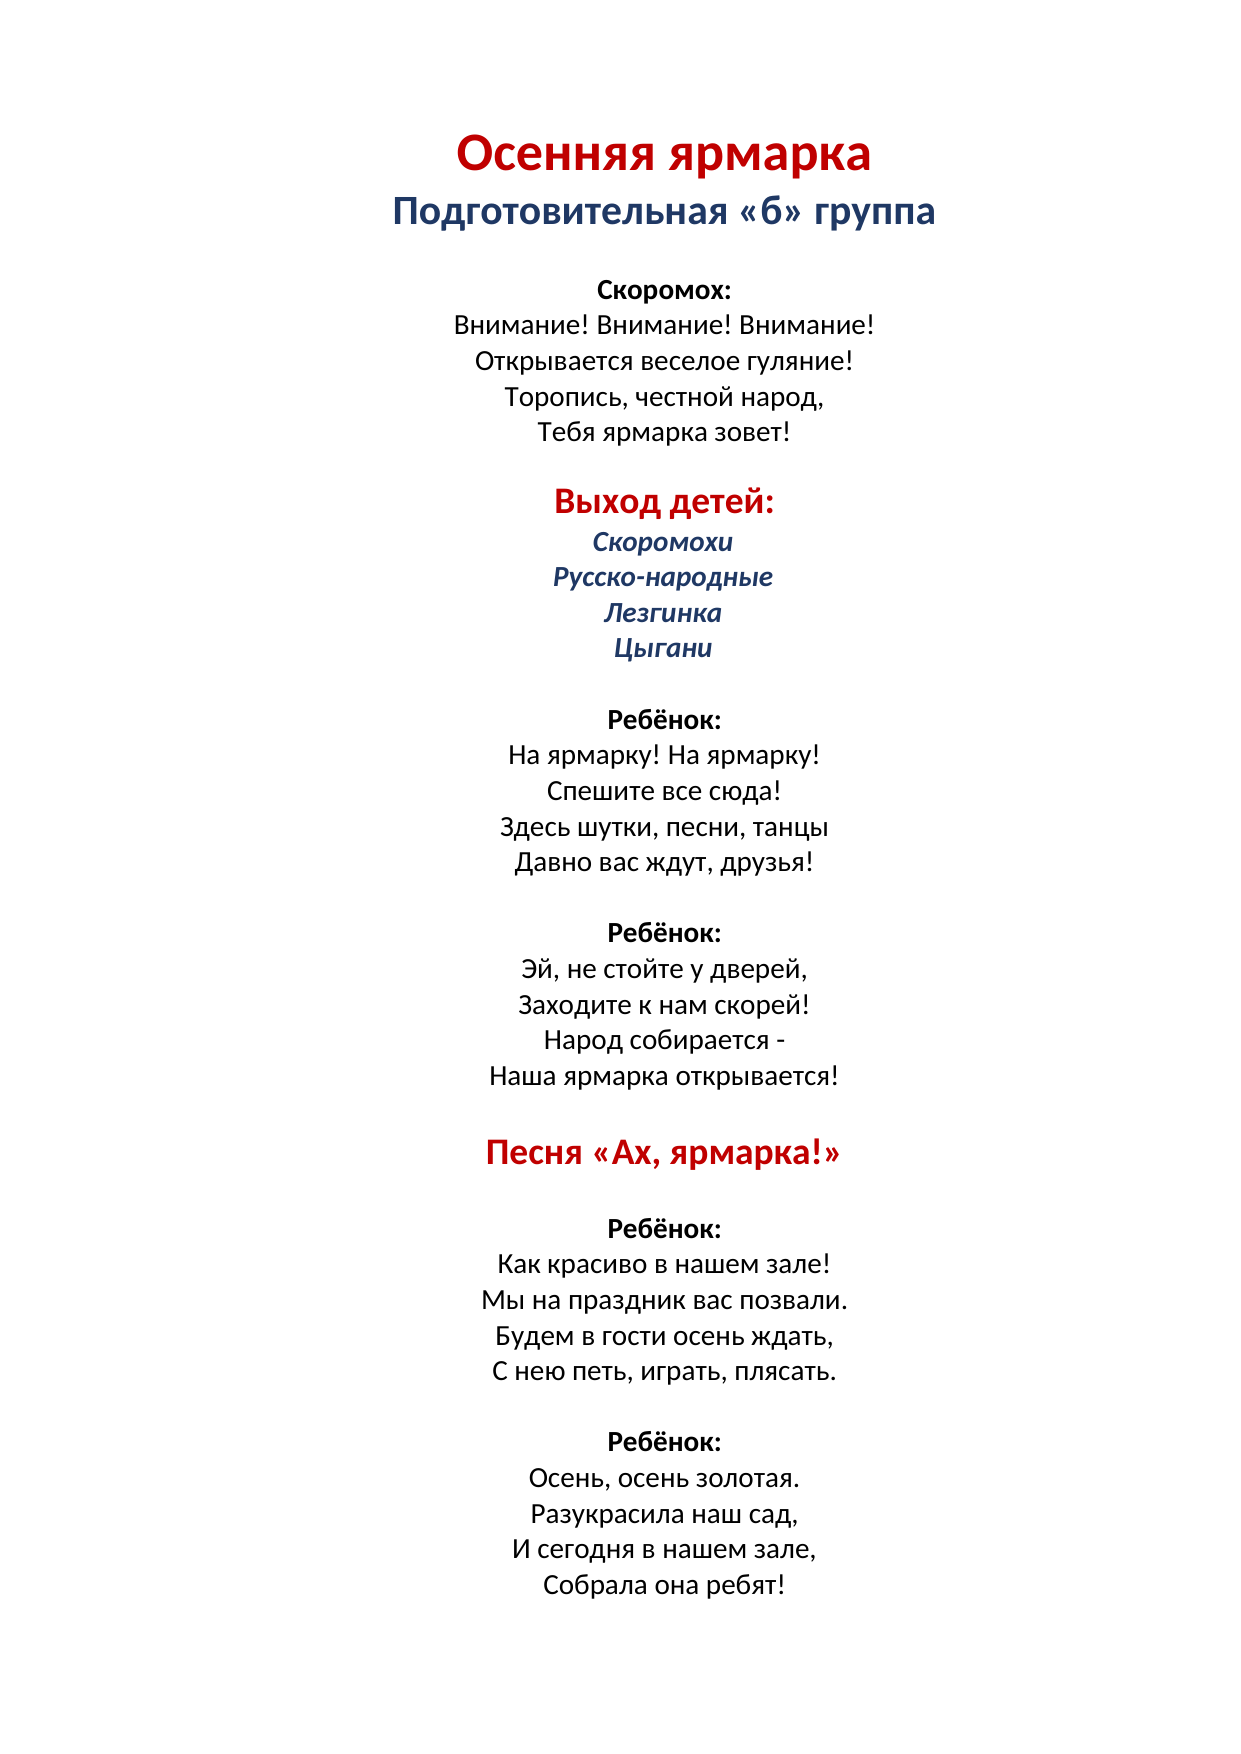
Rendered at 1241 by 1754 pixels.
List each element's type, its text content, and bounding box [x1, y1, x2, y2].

text Ребёнок: На ярмарку! На ярмарку! Спешите все сюда! Здесь шутки, песни, танцы Давно вас ждут, друзья! Ребёнок: Эй, не стойте у дверей, Заходите к нам скорей! Народ собирается - Наша ярмарка открывается! [177, 665, 1152, 1093]
text Песня «Ах, ярмарка!» [177, 1093, 1152, 1174]
text Осень, осень золотая. [177, 1459, 1152, 1495]
text Собрала она ребят! [177, 1566, 1152, 1602]
text И сегодня в нашем зале, [177, 1530, 1152, 1566]
text Скоромох: Внимание! Внимание! Внимание! Открывается веселое гуляние! Торопись, честной народ, Тебя ярмарка зовет! [177, 271, 1152, 477]
text Лезгинка [177, 594, 1152, 629]
text Разукрасила наш сад, [177, 1495, 1152, 1530]
text Русско-народные [177, 558, 1152, 594]
text Скоромохи [177, 523, 1152, 558]
text Мы на праздник вас позвали. [177, 1281, 1152, 1317]
text Подготовительная «б» группа [177, 184, 1152, 235]
text Ребёнок: [177, 1423, 1152, 1459]
text Ребёнок: [177, 1210, 1152, 1245]
text Выход детей: [177, 477, 1152, 523]
text Как красиво в нашем зале! [177, 1245, 1152, 1281]
text Цыгани [177, 629, 1152, 665]
text Будем в гости осень ждать, [177, 1317, 1152, 1352]
text Осенняя ярмарка [177, 118, 1152, 184]
text С нею петь, играть, плясать. [177, 1352, 1152, 1388]
